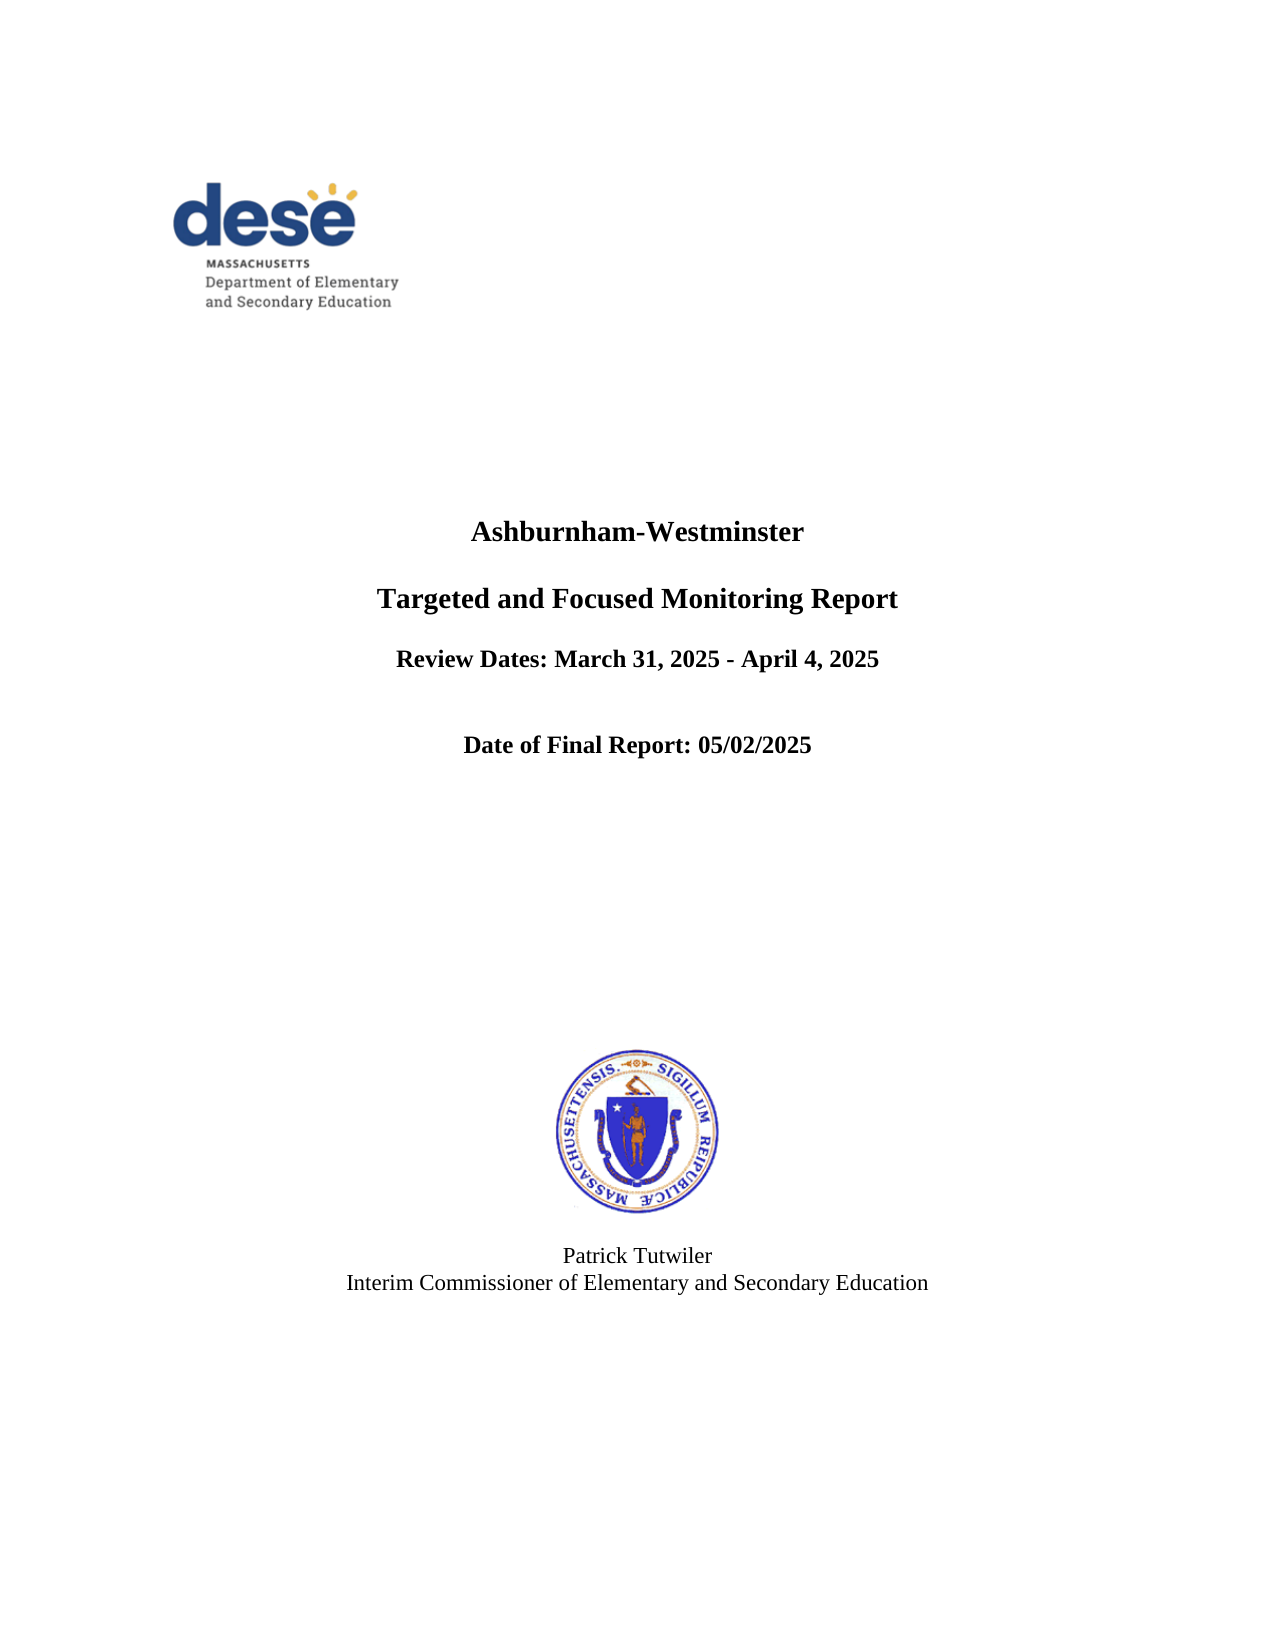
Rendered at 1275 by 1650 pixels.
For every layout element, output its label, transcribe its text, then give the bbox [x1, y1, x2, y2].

picture [150, 150, 453, 357]
text Interim Commissioner of Elementary and Secondary Education [150, 1269, 1125, 1295]
text Date of Final Report: 05/02/2025 [150, 730, 1125, 759]
text Ashburnham-Westminster [150, 514, 1125, 548]
text Review Dates: March 31, 2025 - April 4, 2025 [150, 644, 1125, 673]
picture [553, 1048, 722, 1217]
text Patrick Tutwiler [150, 1243, 1125, 1269]
text Targeted and Focused Monitoring Report [150, 582, 1125, 615]
